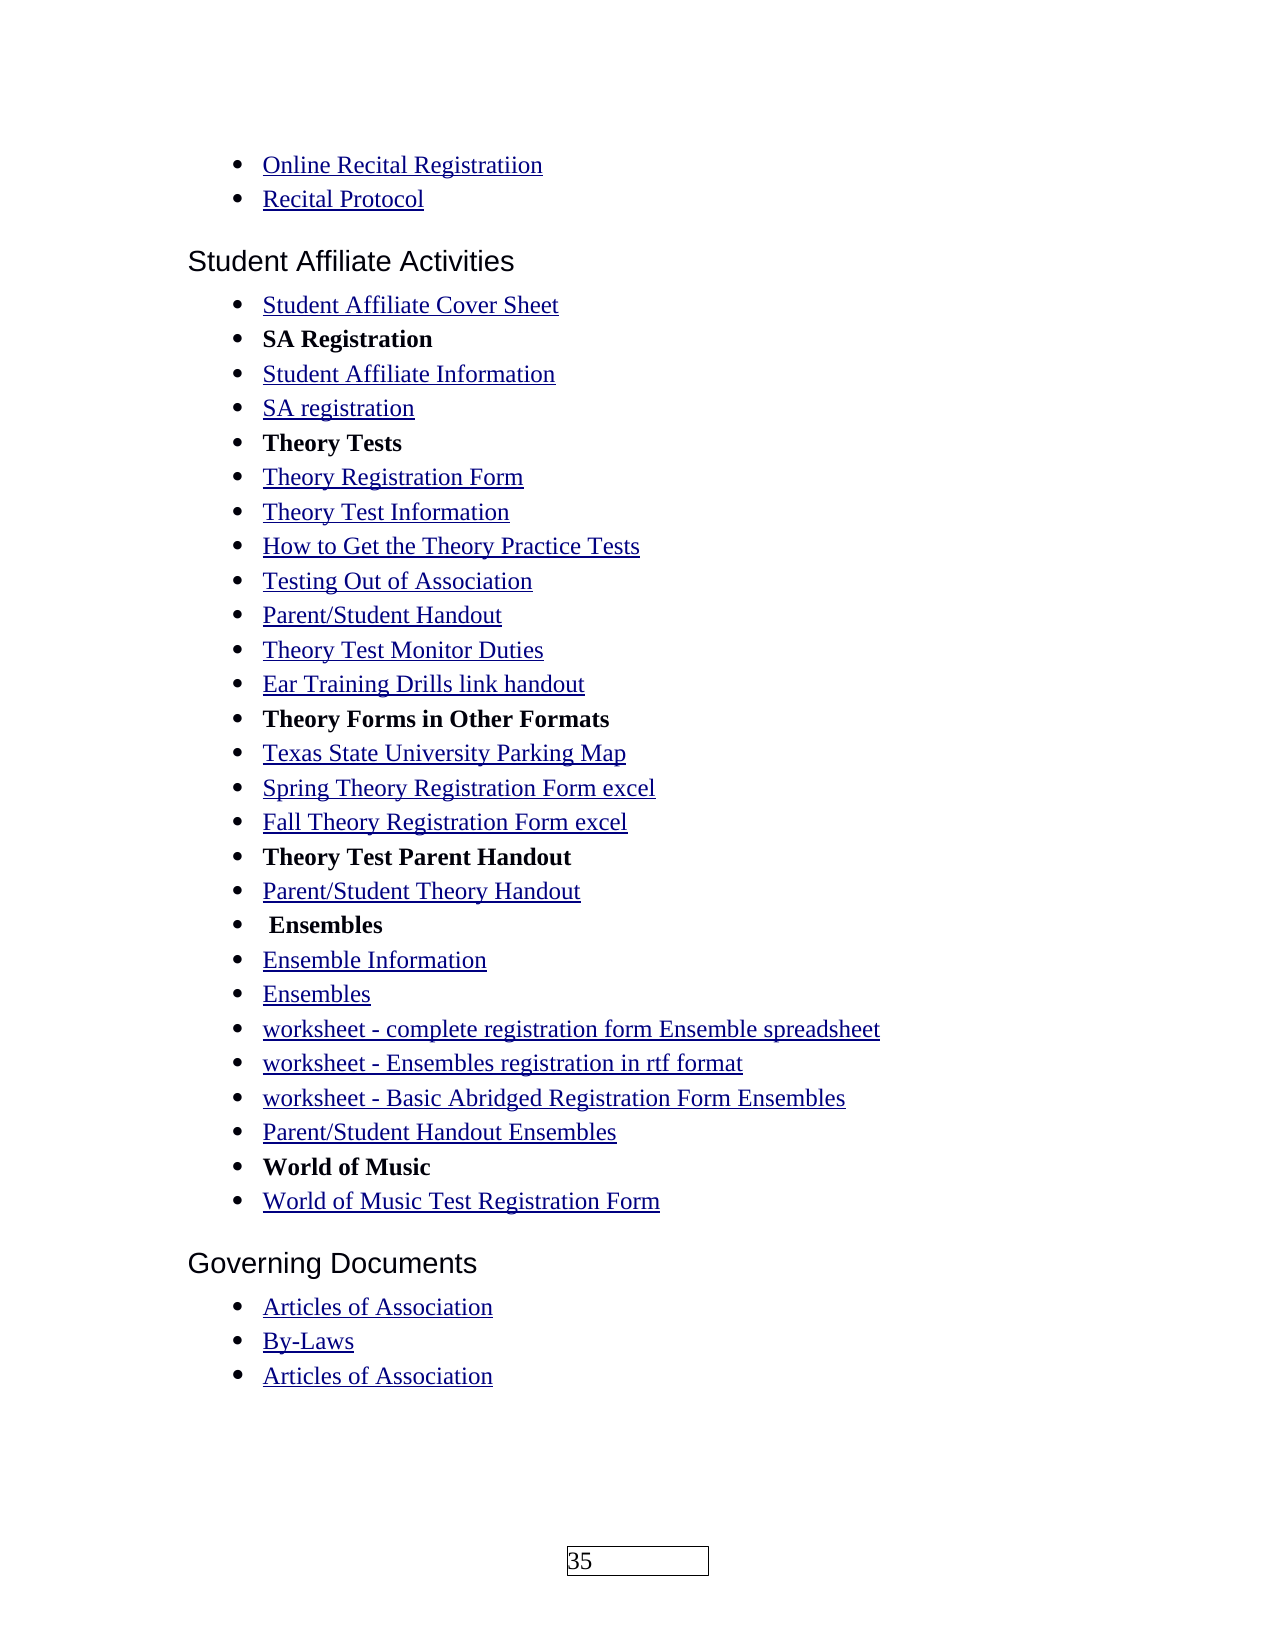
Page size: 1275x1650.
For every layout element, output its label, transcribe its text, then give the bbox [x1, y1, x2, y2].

list Articles of Association [233, 1292, 1087, 1321]
list SA registration [233, 393, 1087, 422]
list Parent/Student Handout Ensembles [233, 1117, 1087, 1146]
list By-Laws [233, 1326, 1087, 1355]
subtitle Student Affiliate Activities [187, 244, 1087, 277]
list World of Music [233, 1152, 1087, 1181]
list SA Registration [233, 324, 1087, 353]
list worksheet - complete registration form Ensemble spreadsheet [233, 1014, 1087, 1043]
list Testing Out of Association [233, 566, 1087, 594]
list Student Affiliate Information [233, 359, 1087, 388]
list worksheet - Ensembles registration in rtf format [233, 1048, 1087, 1077]
list Ensembles [233, 911, 1087, 939]
list World of Music Test Registration Form [233, 1186, 1087, 1215]
list Recital Protocol [233, 184, 1087, 213]
list Theory Registration Form [233, 462, 1087, 491]
list Spring Theory Registration Form excel [233, 773, 1087, 801]
list Online Recital Registratiion [233, 150, 1087, 179]
list worksheet - Basic Abridged Registration Form Ensembles [233, 1083, 1087, 1112]
list How to Get the Theory Practice Tests [233, 531, 1087, 560]
list Parent/Student Handout [233, 600, 1087, 629]
list Theory Test Monitor Duties [233, 635, 1087, 663]
list Ear Training Drills link handout [233, 669, 1087, 698]
list Articles of Association [233, 1361, 1087, 1390]
list Ensemble Information [233, 945, 1087, 974]
list Theory Forms in Other Formats [233, 704, 1087, 732]
list Theory Test Information [233, 497, 1087, 526]
list Parent/Student Theory Handout [233, 876, 1087, 905]
list Fall Theory Registration Form excel [233, 807, 1087, 836]
list Student Affiliate Cover Sheet [233, 290, 1087, 319]
list Theory Tests [233, 428, 1087, 457]
list Ensembles [233, 979, 1087, 1008]
list Texas State University Parking Map [233, 738, 1087, 767]
list Theory Test Parent Handout [233, 842, 1087, 870]
subtitle Governing Documents [187, 1246, 1087, 1279]
